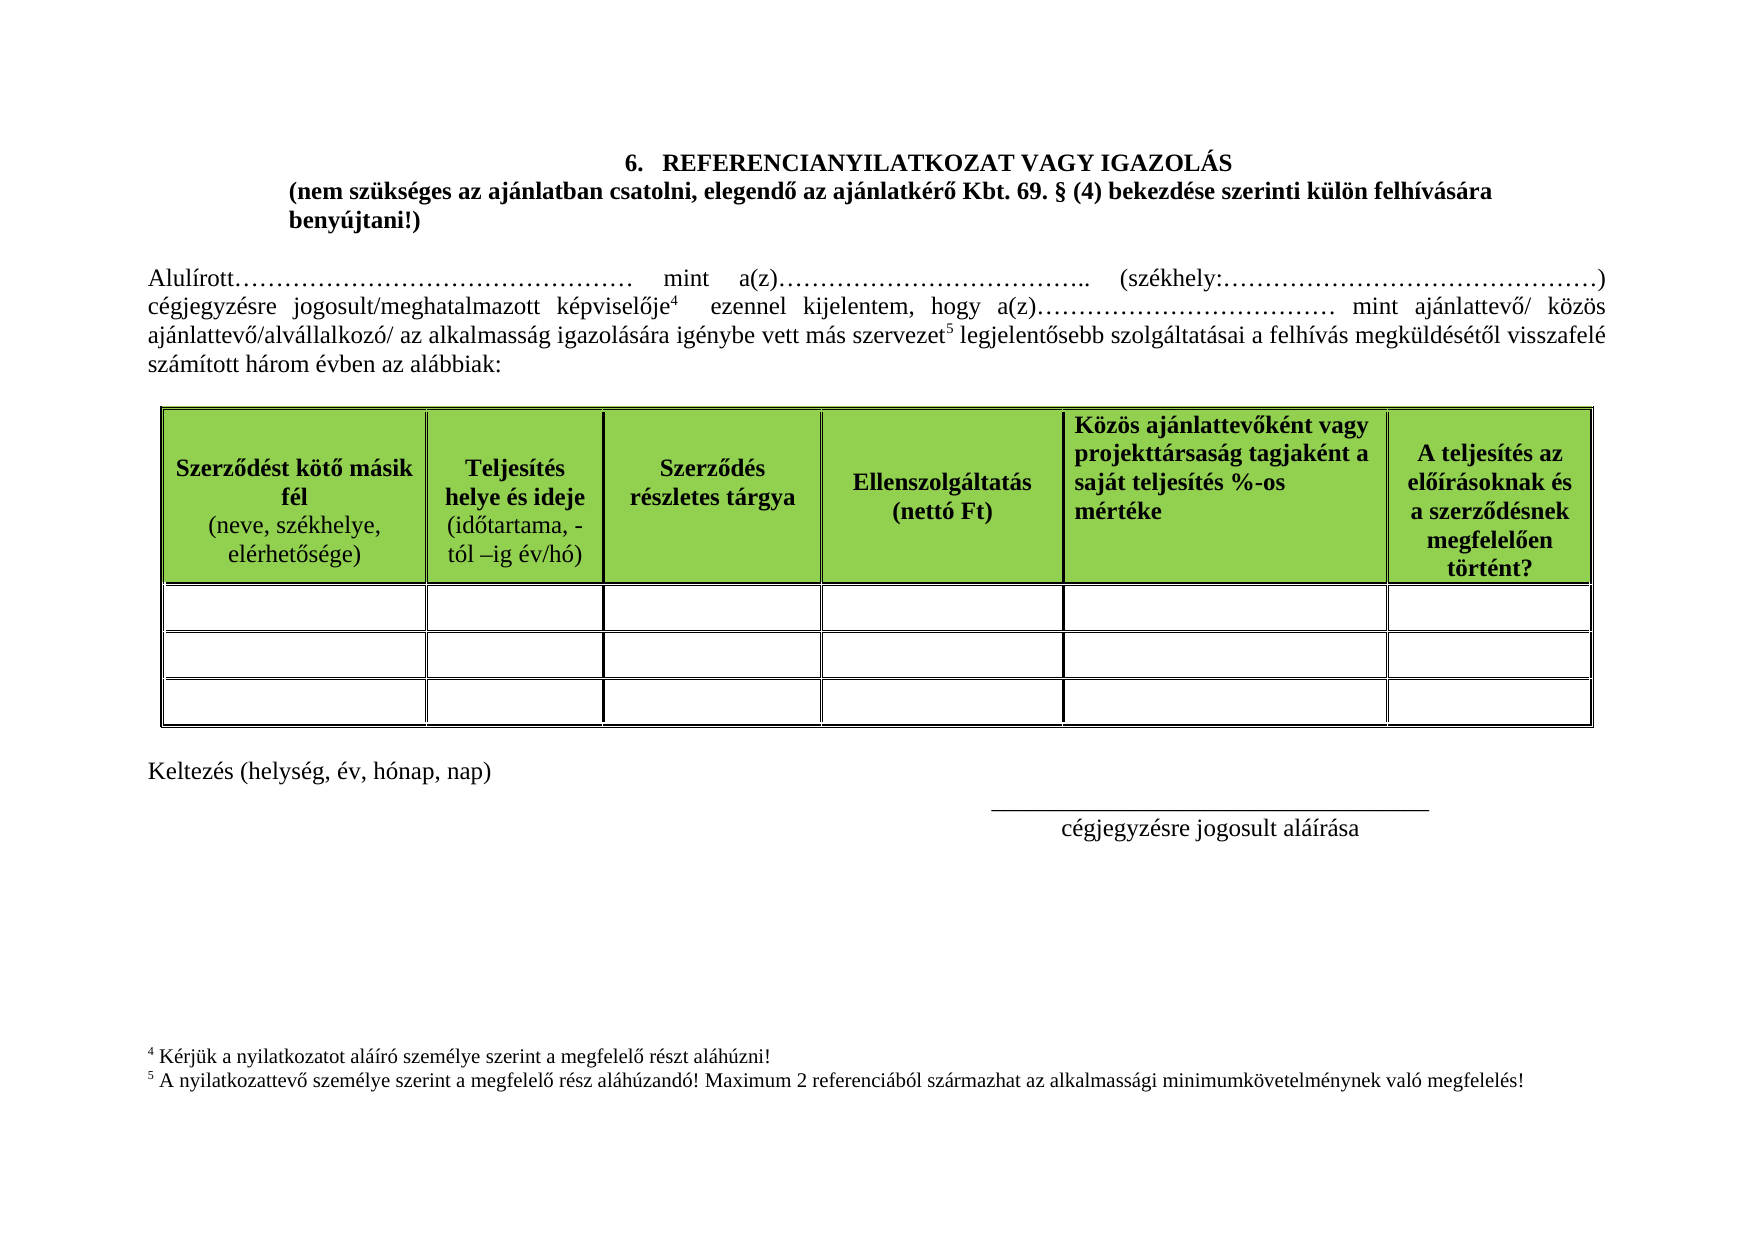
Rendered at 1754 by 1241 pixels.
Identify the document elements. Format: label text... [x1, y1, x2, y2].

table_header Szerződés részletes tárgya [603, 410, 822, 582]
table_header Közös ajánlattevőként vagy projekttársaság tagjaként a saját teljesítés %-os mértéke [1063, 410, 1388, 582]
table_cell [823, 633, 1062, 677]
table_cell [822, 680, 1063, 724]
table_cell [428, 633, 602, 677]
list REFERENCIANYILATKOZAT VAGY IGAZOLÁS [251, 148, 1606, 176]
table_cell [605, 586, 820, 629]
text (nem szükséges az ajánlatban csatolni, elegendő az ajánlatkérő Kbt. 69. § (4) bekezdése szerinti külön felhívására benyújtani!) [289, 176, 1606, 234]
table_cell [428, 586, 602, 629]
table_header Szerződést kötő másik fél (neve, székhelye, elérhetősége) [164, 410, 427, 582]
table_cell [605, 633, 820, 677]
text Alulírott………………………………………… mint a(z)……………………………….. (székhely:………………………………………) cégjegyzésre jogosult/meghatalmazott képviselője ezennel kijelentem, hogy a(z)……………………………… mint ajánlattevő/ közös ajánlattevő/alvállalkozó/ az alkalmasság igazolására igénybe vett más szervezet legjelentősebb szolgáltatásai a felhívás megküldésétől visszafelé számított három évben az alábbiak: [148, 263, 1606, 378]
table_cell [1389, 630, 1591, 677]
table_cell [164, 582, 425, 629]
table_header Ellenszolgáltatás (nettó Ft) [822, 408, 1063, 582]
table_cell [1389, 582, 1591, 629]
table_header Teljesítés helye és ideje (időtartama, -tól –ig év/hó) [427, 408, 603, 582]
table_cell [823, 586, 1062, 629]
text Keltezés (helység, év, hónap, nap) [148, 756, 1606, 785]
table_cell [603, 680, 822, 724]
table_cell [1063, 680, 1388, 724]
table_cell [162, 677, 427, 724]
table_header A teljesítés az előírásoknak és a szerződésnek megfelelően történt? [1388, 410, 1590, 582]
text ___________________________________ [148, 785, 1606, 813]
table_cell [427, 680, 603, 724]
table_cell [1065, 633, 1386, 677]
table_cell [1065, 586, 1386, 629]
table_cell [164, 630, 425, 677]
table_cell [1388, 677, 1592, 724]
text cégjegyzésre jogosult aláírása [148, 813, 1606, 842]
